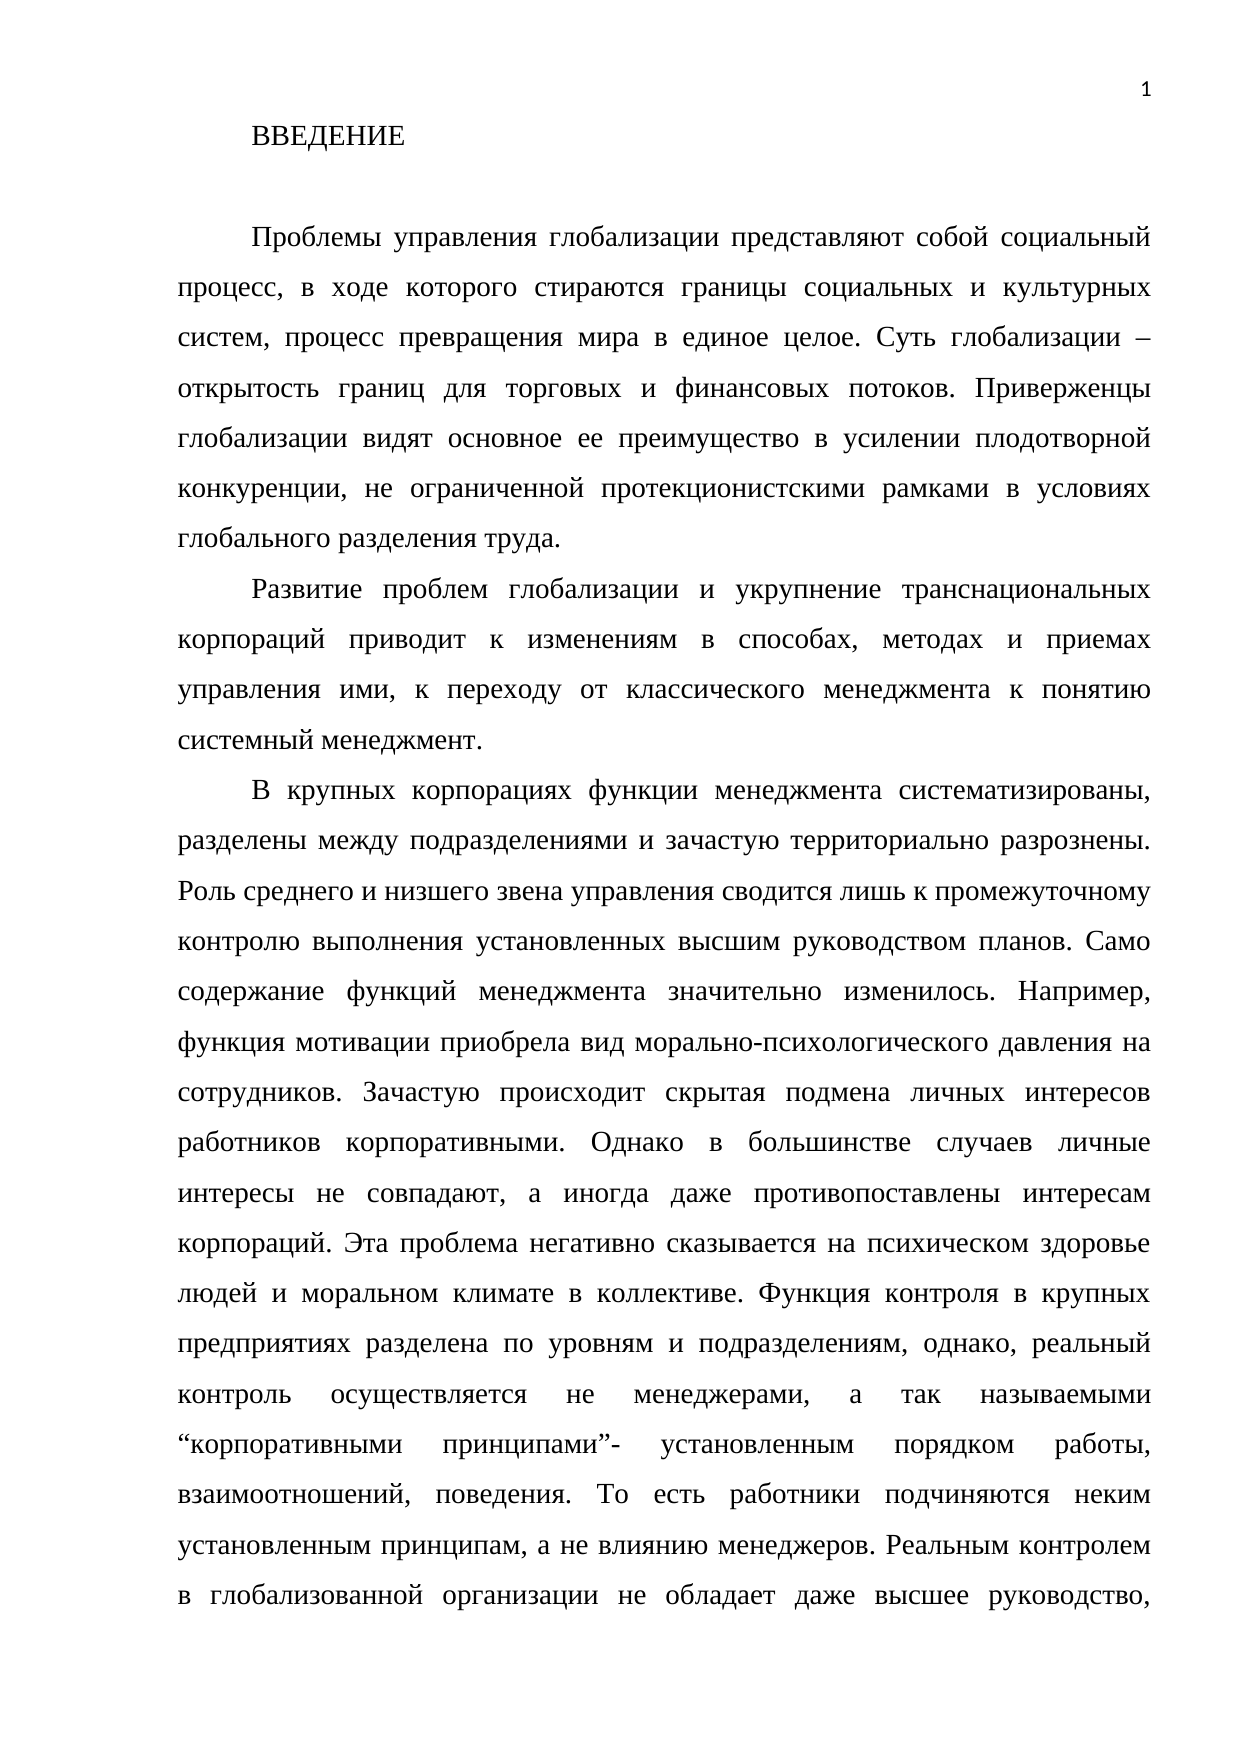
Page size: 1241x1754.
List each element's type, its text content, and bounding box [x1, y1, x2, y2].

text Проблемы управления глобализации представляют собой социальный процесс, в ходе которого стираются границы социальных и культурных систем, процесс превращения мира в единое целое. Суть глобализации – открытость границ для торговых и финансовых потоков. Приверженцы глобализации видят основное ее преимущество в усилении плодотворной конкуренции, не ограниченной протекционистскими рамками в условиях глобального разделения труда. [177, 219, 1152, 554]
text Развитие проблем глобализации и укрупнение транснациональных корпораций приводит к изменениям в способах, методах и приемах управления ими, к переходу от классического менеджмента к понятию системный менеджмент. [177, 571, 1152, 755]
subtitle ВВЕДЕНИЕ [177, 118, 1152, 152]
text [177, 772, 1152, 1611]
